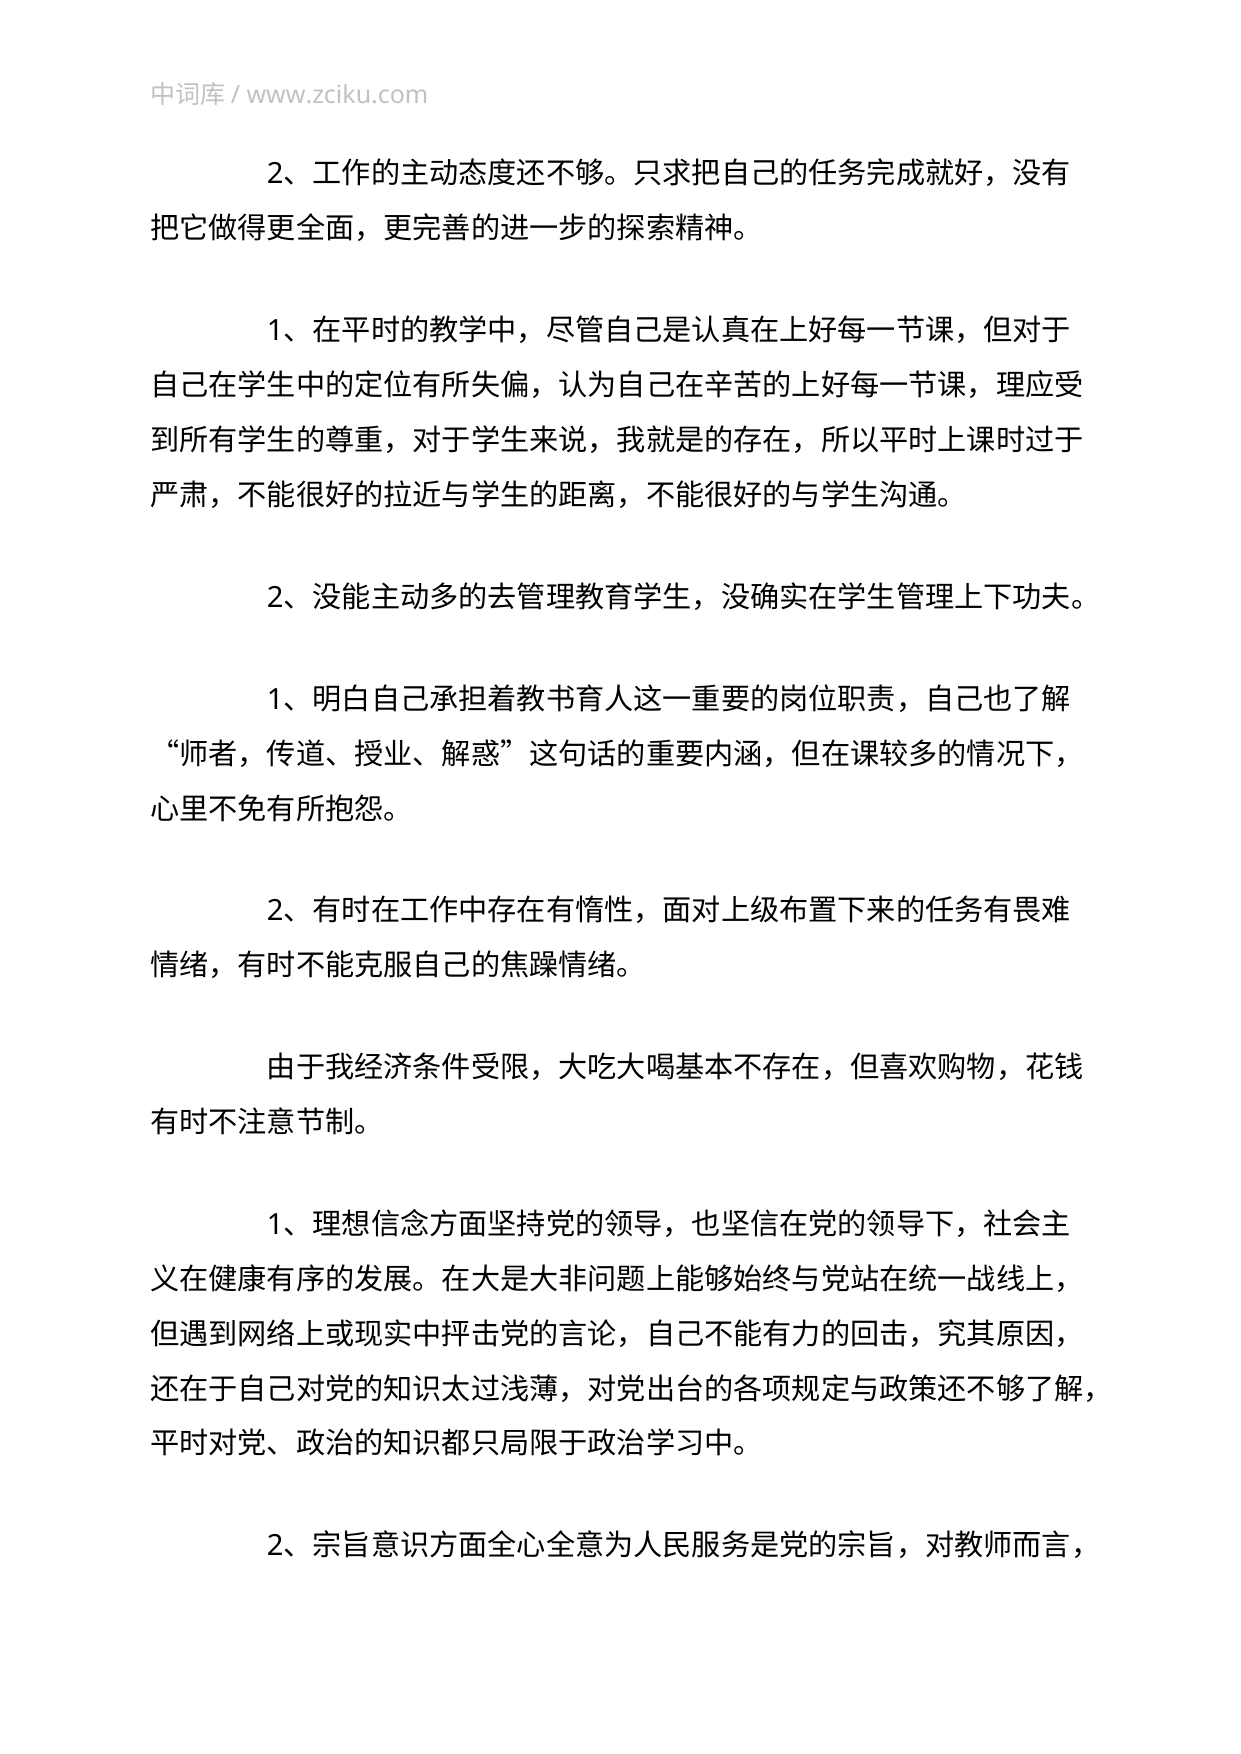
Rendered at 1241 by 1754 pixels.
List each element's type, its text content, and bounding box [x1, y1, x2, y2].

text 2、工作的主动态度还不够。只求把自己的任务完成就好，没有把它做得更全面，更完善的进一步的探索精神。 [150, 150, 1090, 247]
text 1、明白自己承担着教书育人这一重要的岗位职责，自己也了解“师者，传道、授业、解惑”这句话的重要内涵，但在课较多的情况下，心里不免有所抱怨。 [150, 675, 1090, 827]
text 1、在平时的教学中，尽管自己是认真在上好每一节课，但对于自己在学生中的定位有所失偏，认为自己在辛苦的上好每一节课，理应受到所有学生的尊重，对于学生来说，我就是的存在，所以平时上课时过于严肃，不能很好的拉近与学生的距离，不能很好的与学生沟通。 [150, 307, 1090, 514]
text 由于我经济条件受限，大吃大喝基本不存在，但喜欢购物，花钱有时不注意节制。 [150, 1044, 1090, 1141]
text 2、没能主动多的去管理教育学生，没确实在学生管理上下功夫。 [150, 573, 1090, 616]
text 1、理想信念方面坚持党的领导，也坚信在党的领导下，社会主义在健康有序的发展。在大是大非问题上能够始终与党站在统一战线上，但遇到网络上或现实中抨击党的言论，自己不能有力的回击，究其原因，还在于自己对党的知识太过浅薄，对党出台的各项规定与政策还不够了解，平时对党、政治的知识都只局限于政治学习中。 [150, 1200, 1090, 1462]
text 2、有时在工作中存在有惰性，面对上级布置下来的任务有畏难情绪，有时不能克服自己的焦躁情绪。 [150, 887, 1090, 984]
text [150, 1522, 1090, 1564]
